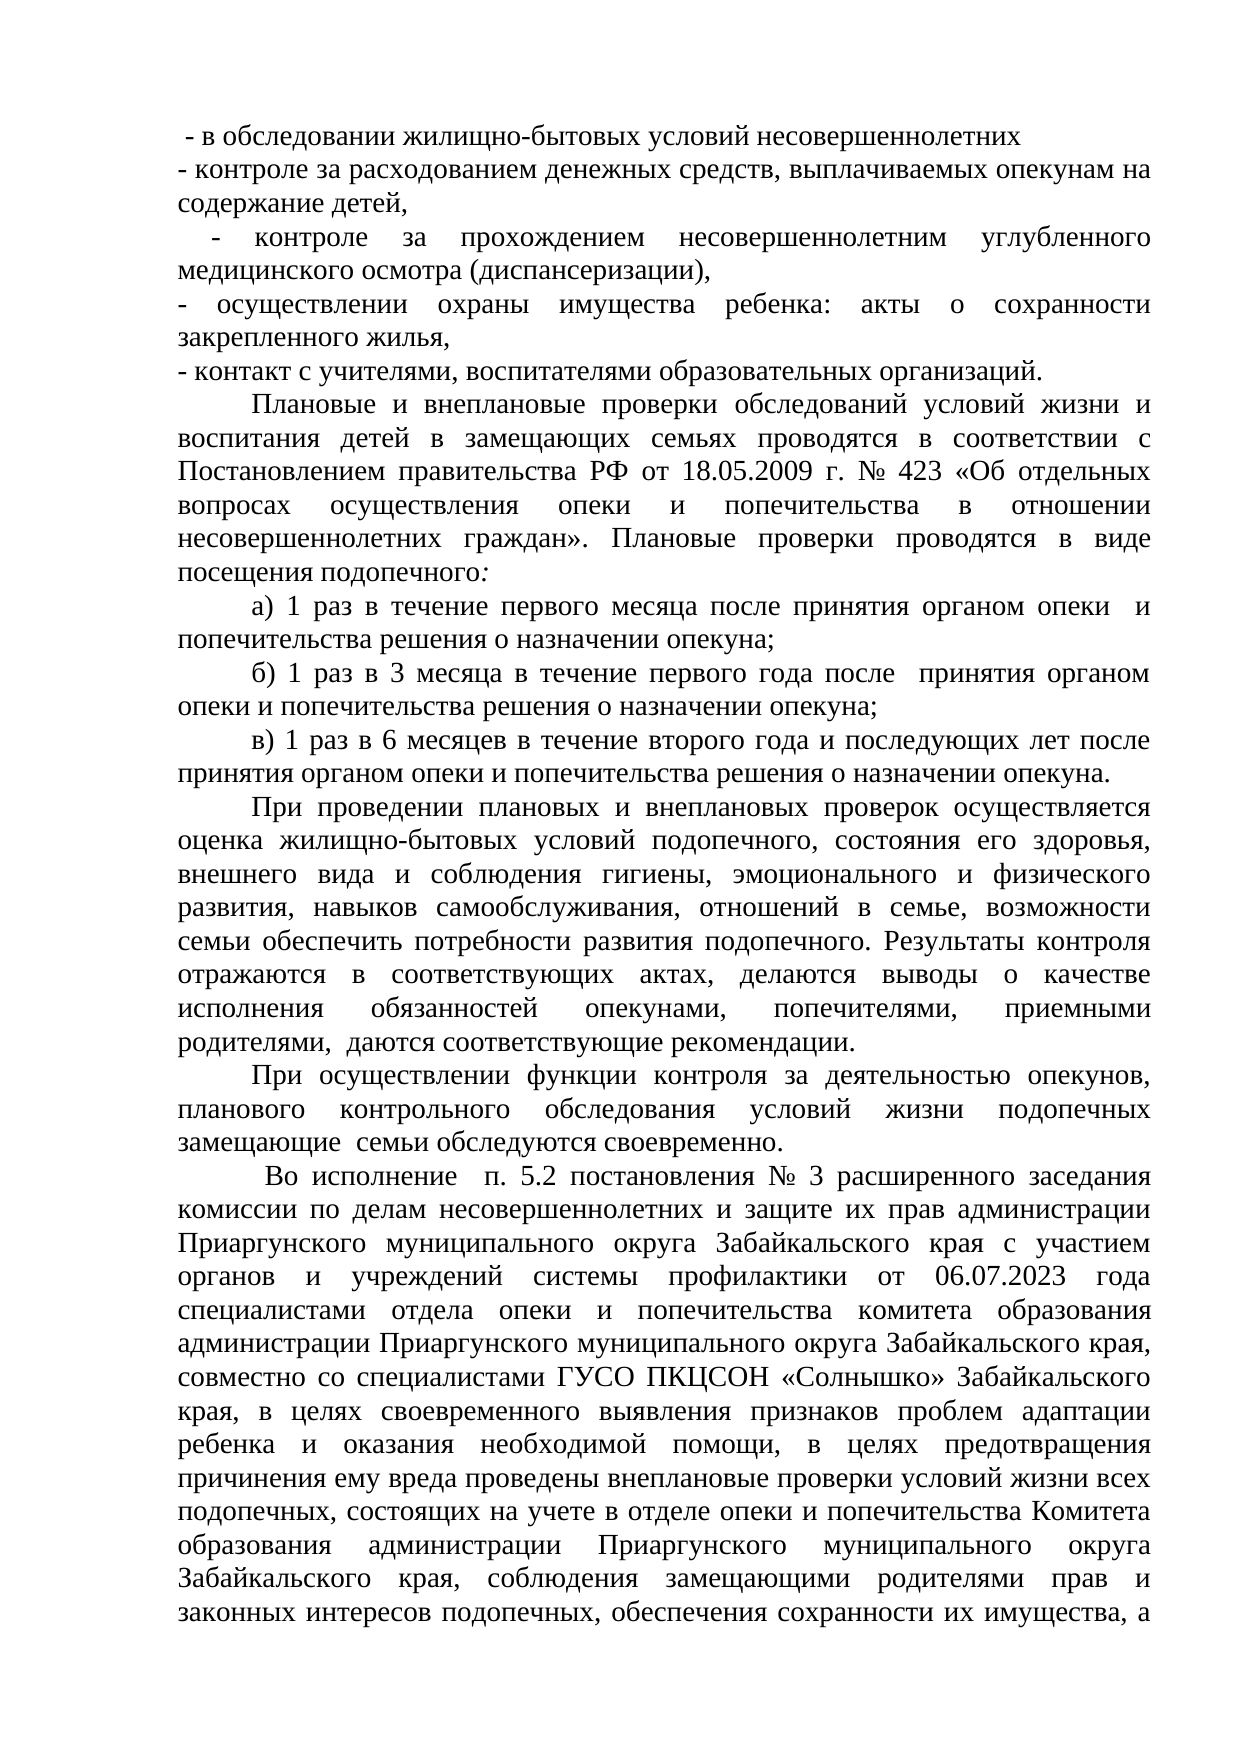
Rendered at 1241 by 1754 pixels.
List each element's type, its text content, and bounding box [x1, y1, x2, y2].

text - контроле за расходованием денежных средств, выплачиваемых опекунам на содержание детей, [177, 152, 1152, 219]
text в) 1 раз в 6 месяцев в течение второго года и последующих лет после принятия органом опеки и попечительства решения о назначении опекуна. [177, 722, 1152, 789]
text - в обследовании жилищно-бытовых условий несовершеннолетних [177, 118, 1152, 152]
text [177, 1158, 1152, 1627]
text - контроле за прохождением несовершеннолетним углубленного медицинского осмотра (диспансеризации), [177, 219, 1152, 286]
text б) 1 раз в 3 месяца в течение первого года после принятия органом опеки и попечительства решения о назначении опекуна; [177, 655, 1152, 722]
text а) 1 раз в течение первого месяца после принятия органом опеки и попечительства решения о назначении опекуна; [177, 588, 1152, 655]
text - осуществлении охраны имущества ребенка: акты о сохранности закрепленного жилья, [177, 286, 1152, 353]
text - контакт с учителями, воспитателями образовательных организаций. [177, 353, 1152, 386]
text При осуществлении функции контроля за деятельностью опекунов, планового контрольного обследования условий жизни подопечных замещающие семьи обследуются своевременно. [177, 1057, 1152, 1158]
text Плановые и внеплановые проверки обследований условий жизни и воспитания детей в замещающих семьях проводятся в соответствии с Постановлением правительства РФ от 18.05.2009 г. № 423 «Об отдельных вопросах осуществления опеки и попечительства в отношении несовершеннолетних граждан». Плановые проверки проводятся в виде посещения подопечного: [177, 386, 1152, 588]
text При проведении плановых и внеплановых проверок осуществляется оценка жилищно-бытовых условий подопечного, состояния его здоровья, внешнего вида и соблюдения гигиены, эмоционального и физического развития, навыков самообслуживания, отношений в семье, возможности семьи обеспечить потребности развития подопечного. Результаты контроля отражаются в соответствующих актах, делаются выводы о качестве исполнения обязанностей опекунами, попечителями, приемными родителями, даются соответствующие рекомендации. [177, 789, 1152, 1057]
